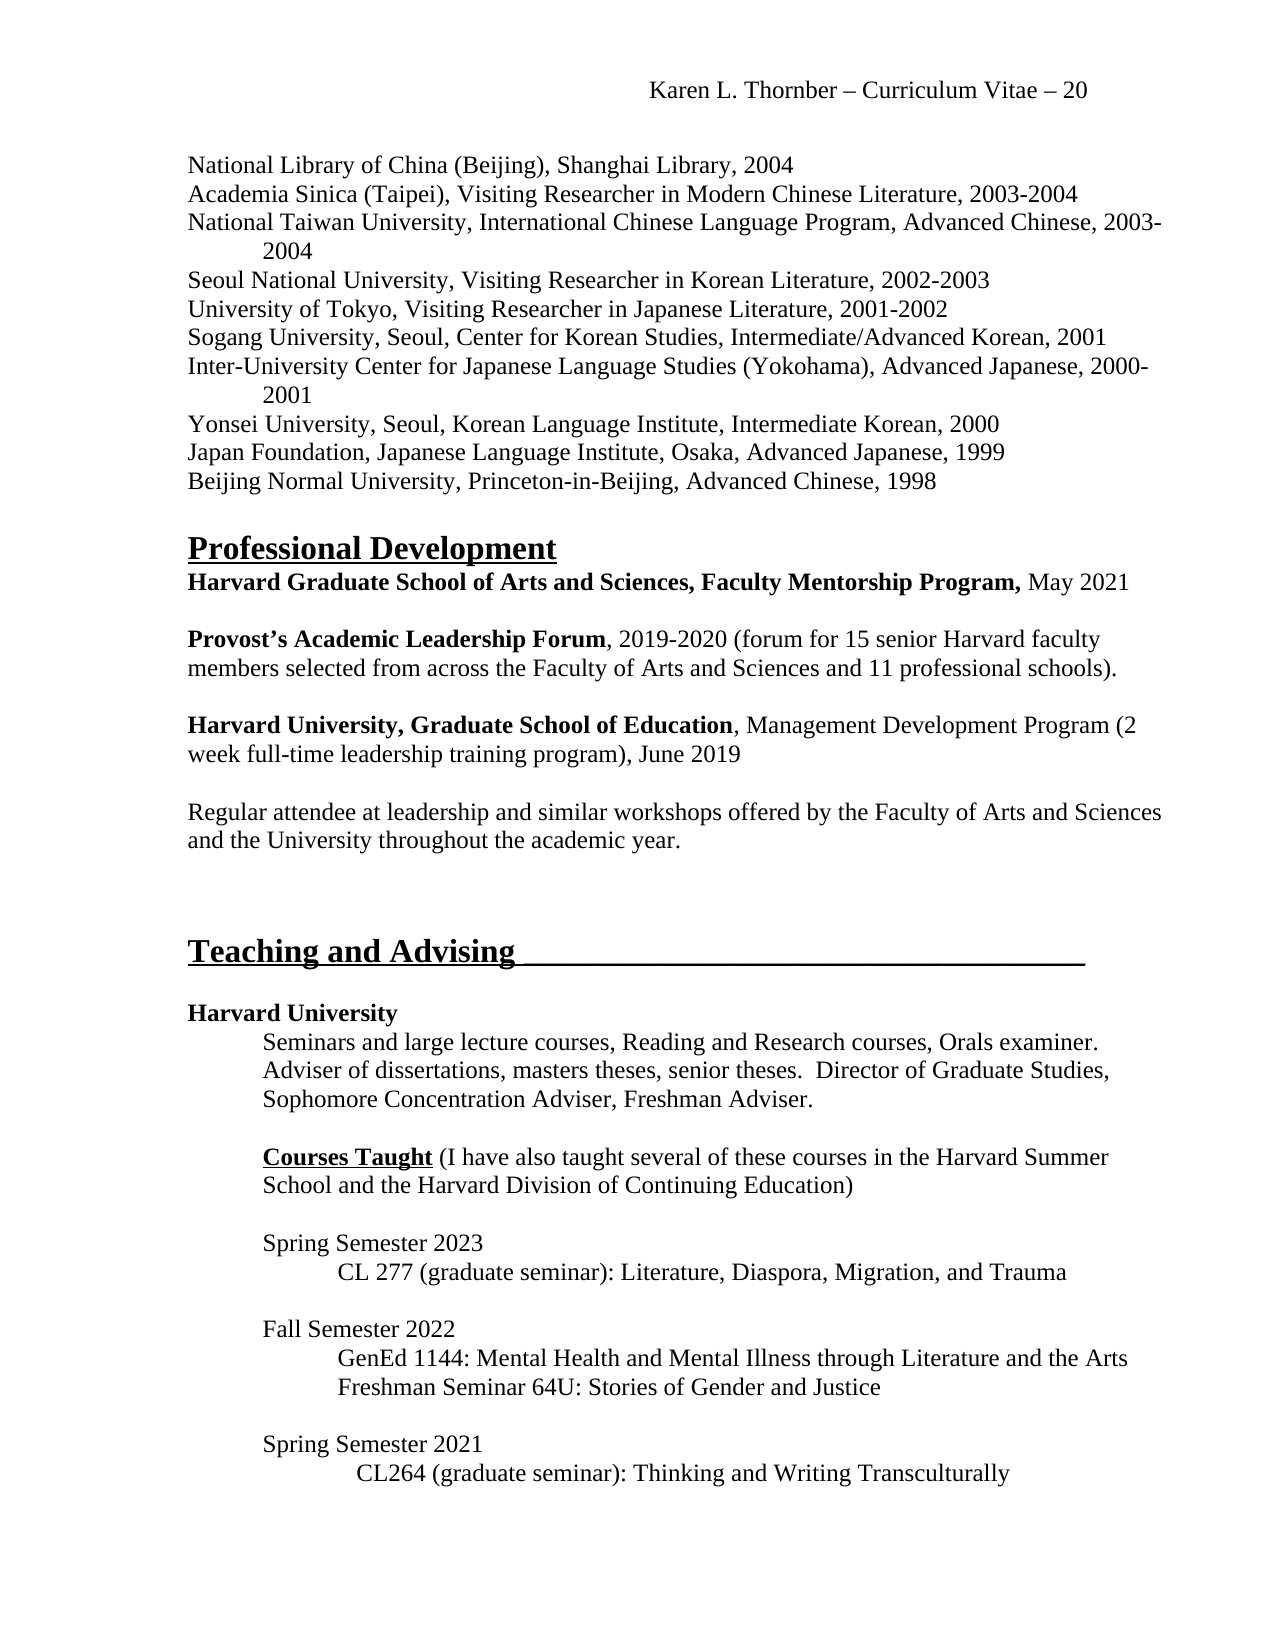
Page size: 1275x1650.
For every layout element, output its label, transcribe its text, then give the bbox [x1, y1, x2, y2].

text Academia Sinica (Taipei), Visiting Researcher in Modern Chinese Literature, 2003-2004 [187, 179, 1162, 207]
text Beijing Normal University, Princeton-in-Beijing, Advanced Chinese, 1998 [187, 466, 1162, 495]
text National Taiwan University, International Chinese Language Program, Advanced Chinese, 2003-2004 [187, 207, 1162, 265]
text Regular attendee at leadership and similar workshops offered by the Faculty of Arts and Sciences and the University throughout the academic year. [187, 797, 1162, 854]
text Harvard University, Graduate School of Education, Management Development Program (2 week full-time leadership training program), June 2019 [187, 711, 1162, 768]
text Teaching and Advising _________________________________________________ [187, 931, 1162, 969]
text National Library of China (Beijing), Shanghai Library, 2004 [187, 150, 1162, 179]
text Spring Semester 2023 [262, 1228, 1162, 1257]
text Sogang University, Seoul, Center for Korean Studies, Intermediate/Advanced Korean, 2001 [187, 322, 1162, 351]
text Japan Foundation, Japanese Language Institute, Osaka, Advanced Japanese, 1999 [187, 437, 1162, 466]
text Seminars and large lecture courses, Reading and Research courses, Orals examiner. Adviser of dissertations, masters theses, senior theses. Director of Graduate Studies, Sophomore Concentration Adviser, Freshman Adviser. [262, 1027, 1162, 1113]
text Spring Semester 2021 [262, 1429, 1162, 1458]
text CL 277 (graduate seminar): Literature, Diaspora, Migration, and Trauma [262, 1257, 1162, 1286]
text GenEd 1144: Mental Health and Mental Illness through Literature and the Arts [337, 1343, 1162, 1372]
text Freshman Seminar 64U: Stories of Gender and Justice [337, 1372, 1162, 1401]
text Fall Semester 2022 [262, 1314, 1162, 1343]
text University of Tokyo, Visiting Researcher in Japanese Literature, 2001-2002 [187, 294, 1162, 322]
text Courses Taught (I have also taught several of these courses in the Harvard Summer School and the Harvard Division of Continuing Education) [262, 1142, 1162, 1199]
text Yonsei University, Seoul, Korean Language Institute, Intermediate Korean, 2000 [187, 409, 1162, 437]
text Seoul National University, Visiting Researcher in Korean Literature, 2002-2003 [187, 265, 1162, 294]
text Professional Development [187, 528, 1162, 567]
text CL264 (graduate seminar): Thinking and Writing Transculturally [356, 1458, 1162, 1516]
text Harvard University [187, 998, 1162, 1027]
text Provost’s Academic Leadership Forum, 2019-2020 (forum for 15 senior Harvard faculty members selected from across the Faculty of Arts and Sciences and 11 professional schools). [187, 624, 1162, 682]
text Inter-University Center for Japanese Language Studies (Yokohama), Advanced Japanese, 2000-2001 [187, 351, 1162, 409]
text Harvard Graduate School of Arts and Sciences, Faculty Mentorship Program, May 2021 [187, 567, 1162, 596]
